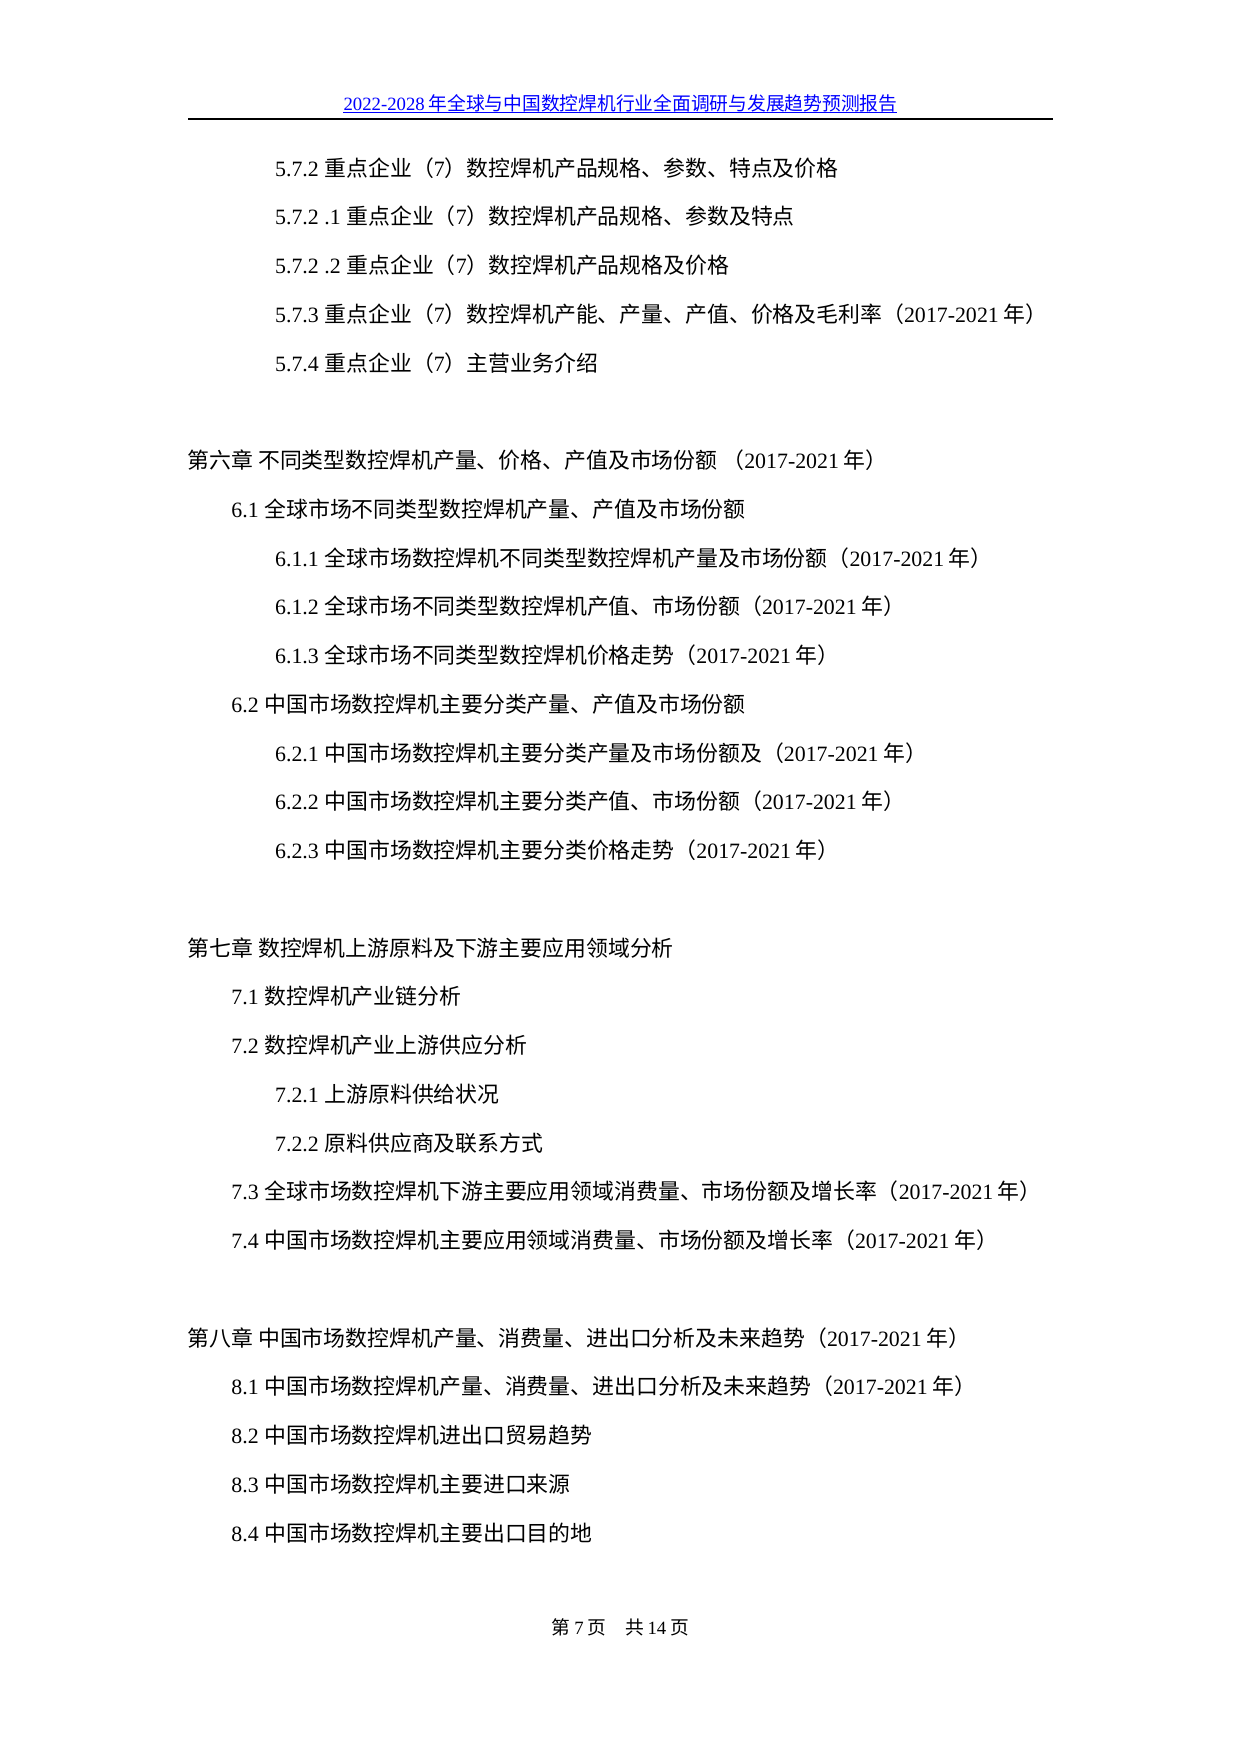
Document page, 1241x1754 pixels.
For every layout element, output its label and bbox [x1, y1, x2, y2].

text [187, 150, 1053, 1548]
